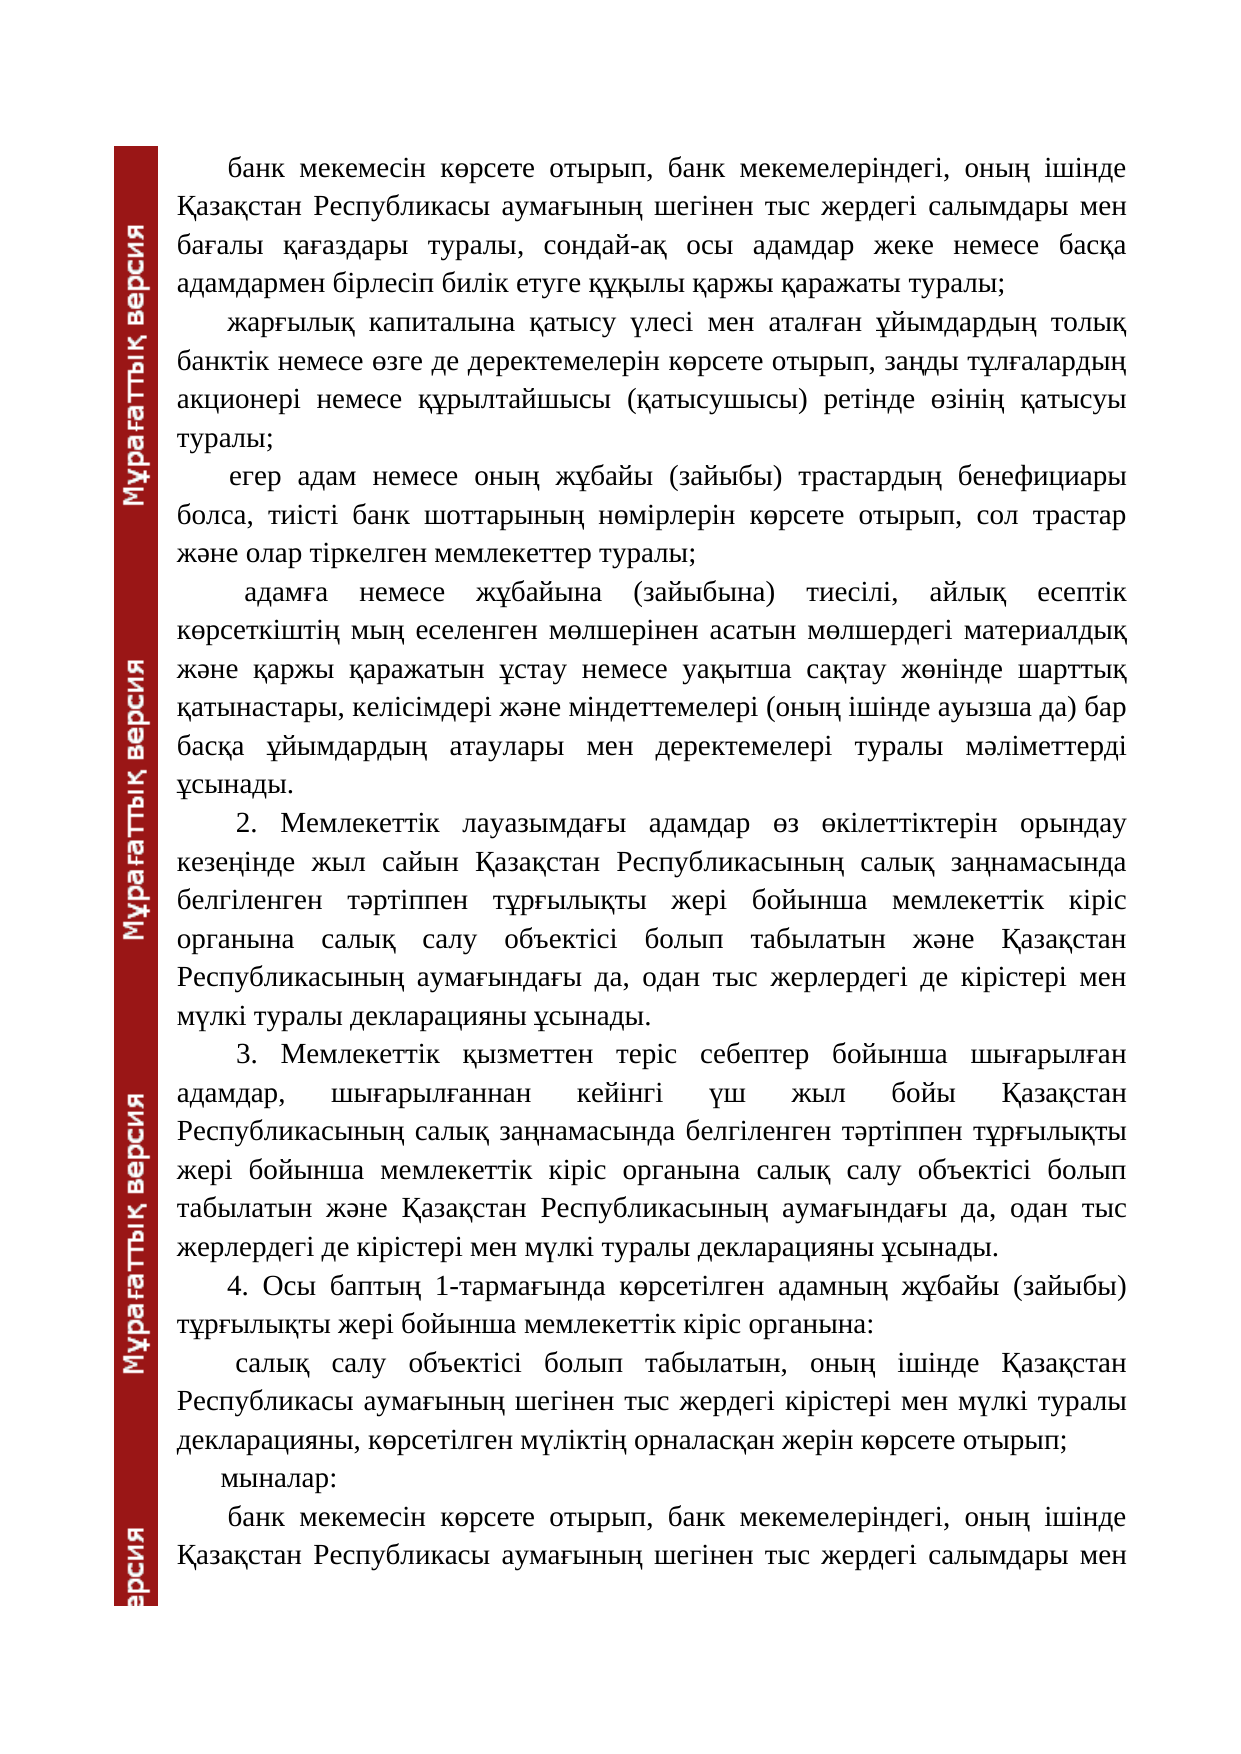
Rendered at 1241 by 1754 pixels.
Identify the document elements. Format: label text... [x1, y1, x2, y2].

picture [114, 1494, 158, 1499]
text салық салу объектiсi болып табылатын, оның iшiнде Қазақстан Республикасы аумағының шегінен тыс жердегi кірістері мен мүлкi туралы декларацияны, көрсетiлген мүлiктiң орналасқан жерiн көрсете отырып; [112, 1345, 1128, 1455]
text 2. Мемлекеттiк лауазымдағы адамдар өз өкiлеттiктерiн орындау кезеңiнде жыл сайын Қазақстан Республикасының салық заңнамасында белгiленген тәртiппен тұрғылықты жерi бойынша мемлекеттiк кiрiс органына салық салу объектiсi болып табылатын және Қазақстан Республикасының аумағындағы да, одан тыс жерлердегi де кірістері мен мүлкi туралы декларацияны ұсынады. [112, 805, 1128, 1031]
text адамға немесе жұбайына (зайыбына) тиесiлi, айлық есептiк көрсеткiштiң мың еселенген мөлшерiнен асатын мөлшердегi материалдық және қаржы қаражатын ұстау немесе уақытша сақтау жөнiнде шарттық қатынастары, келiсiмдерi және мiндеттемелерi (оның iшiнде ауызша да) бар басқа ұйымдардың атаулары мен деректемелері туралы мәлiметтердi ұсынады. [112, 574, 1128, 800]
picture [114, 1455, 158, 1460]
picture [114, 1340, 158, 1345]
picture [114, 453, 158, 458]
picture [114, 1571, 158, 1606]
text мыналар: [112, 1460, 1128, 1494]
text банк мекемесiн көрсете отырып, банк мекемелерiндегi, оның iшiнде Қазақстан Республикасы аумағының шегінен тыс жердегi салымдары мен бағалы қағаздары туралы, сондай-ақ осы адамдар жеке немесе басқа адамдармен бiрлесiп билiк етуге құқылы қаржы қаражаты туралы; [112, 150, 1128, 299]
text егер адам немесе оның жұбайы (зайыбы) трастардың бенефициары болса, тиiстi банк шоттарының нөмiрлерiн көрсете отырып, сол трастар және олар тiркелген мемлекеттер туралы; [112, 458, 1128, 569]
picture [114, 299, 158, 304]
picture [114, 800, 158, 805]
picture [114, 1263, 158, 1268]
picture [114, 569, 158, 574]
picture [114, 1031, 158, 1036]
picture [114, 146, 158, 150]
text 3. Мемлекеттiк қызметтен терiс себептер бойынша шығарылған адамдар, шығарылғаннан кейiнгi үш жыл бойы Қазақстан Республикасының салық заңнамасында белгiленген тәртiппен тұрғылықты жерi бойынша мемлекеттiк кiрiс органына салық салу объектiсi болып табылатын және Қазақстан Республикасының аумағындағы да, одан тыс жерлердегi де кірістері мен мүлкi туралы декларацияны ұсынады. [112, 1036, 1128, 1263]
text жарғылық капиталына қатысу үлесi мен аталған ұйымдардың толық банктiк немесе өзге де деректемелерiн көрсете отырып, заңды тұлғалардың акционерi немесе құрылтайшысы (қатысушысы) ретiнде өзiнiң қатысуы туралы; [112, 304, 1128, 453]
text 4. Осы баптың 1-тармағында көрсетiлген адамның жұбайы (зайыбы) тұрғылықты жерi бойынша мемлекеттiк кiрiс органына: [112, 1268, 1128, 1340]
